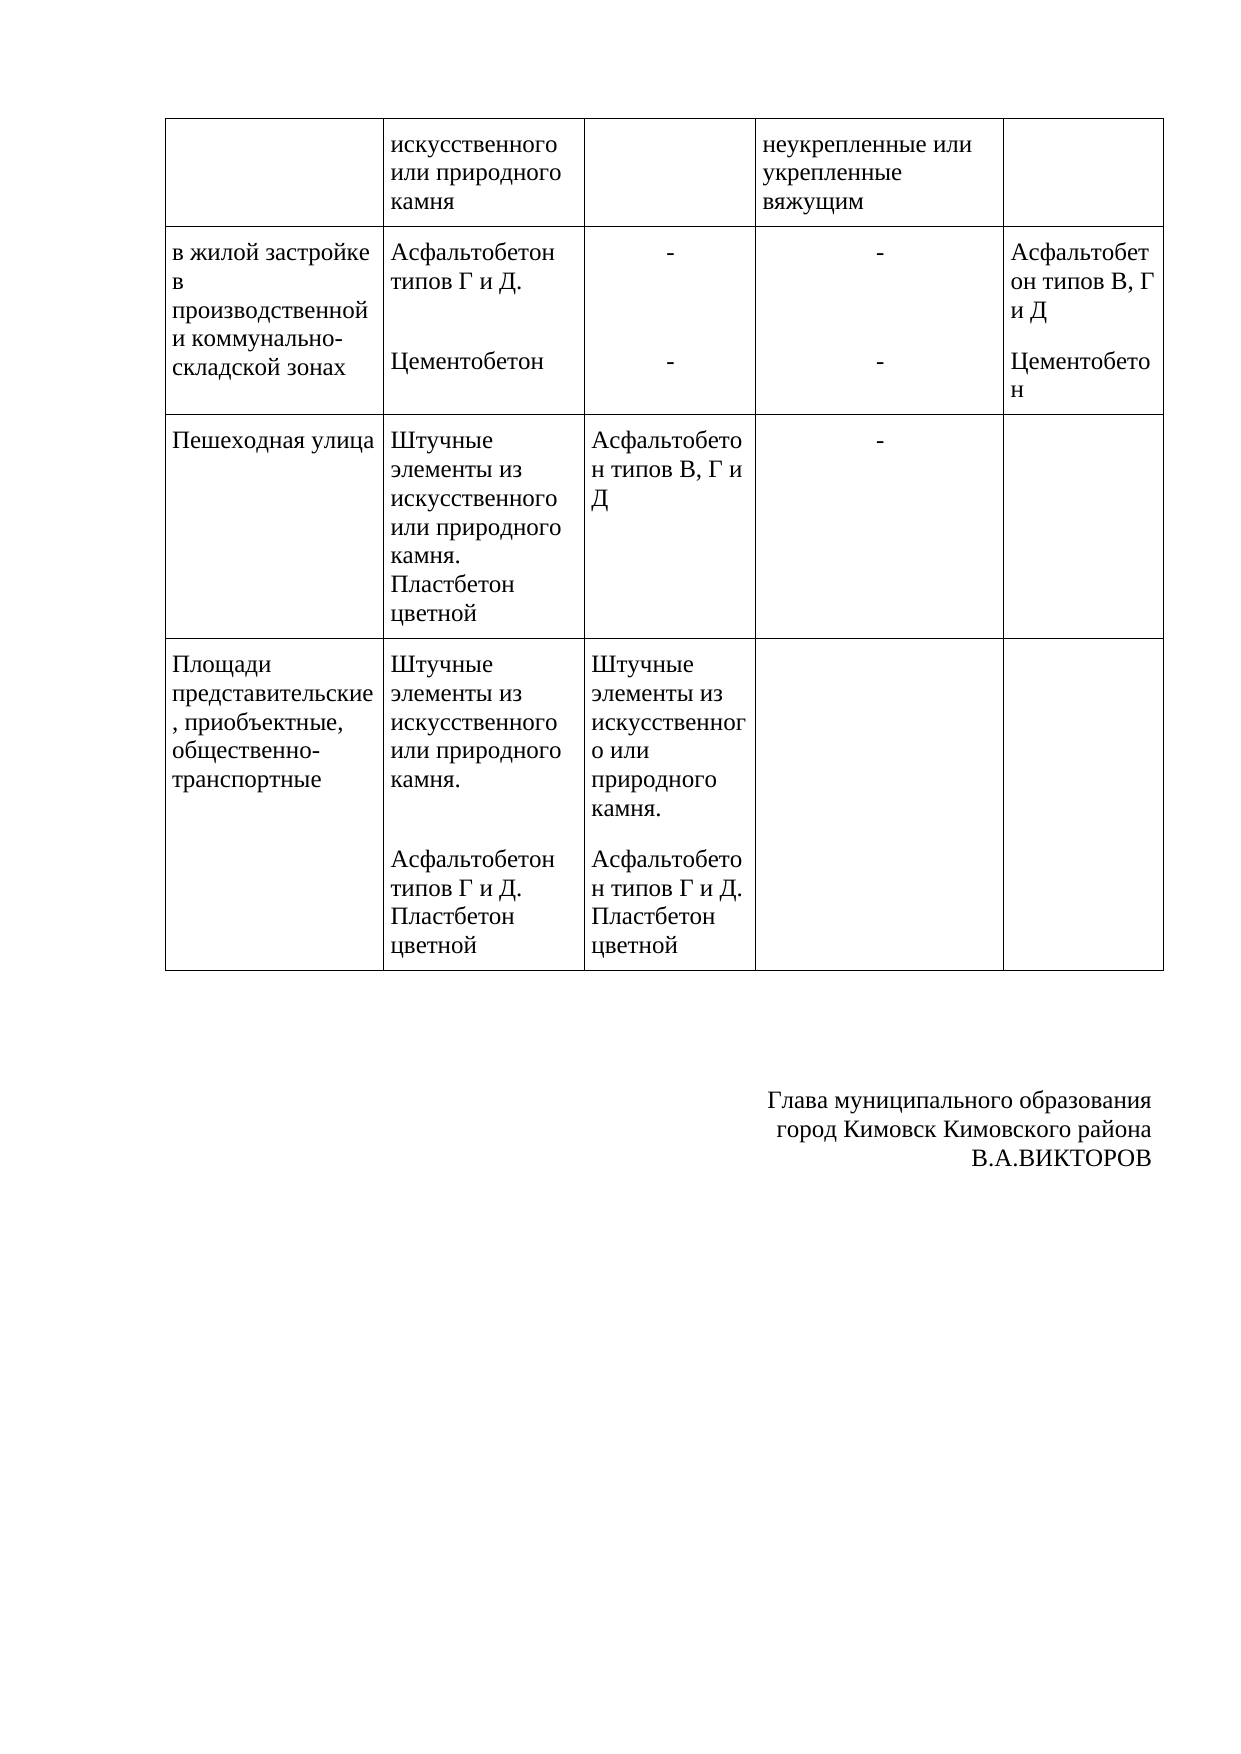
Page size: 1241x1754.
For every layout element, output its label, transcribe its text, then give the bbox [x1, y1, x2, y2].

table_cell [1004, 639, 1163, 969]
table_cell Асфальтобетон типов Г и Д. Пластбетон цветной [384, 832, 584, 969]
table_cell Пешеходная улица [166, 415, 383, 637]
table_cell Асфальтобетон типов Г и Д. Пластбетон цветной [585, 832, 755, 969]
table_cell Штучные элементы из искусственного или природного камня. [585, 639, 755, 832]
table_cell Цементобетон [1004, 334, 1163, 414]
table_cell [1004, 415, 1163, 637]
table_cell [585, 119, 755, 226]
table_cell в жилой застройке в производственной и коммунально-складской зонах [166, 227, 383, 414]
table_cell Площади представительские, приобъектные, общественно-транспортные [166, 639, 383, 969]
table_cell Штучные элементы из искусственного или природного камня. Пластбетон цветной [384, 415, 584, 637]
table_cell Цементобетон [384, 334, 584, 414]
table_cell - [585, 334, 755, 414]
table_cell Асфальтобетон типов В, Г и Д [1004, 227, 1163, 334]
table_cell - [756, 415, 1003, 637]
table_cell - [585, 227, 755, 334]
table_cell [166, 119, 383, 226]
table_cell - [756, 227, 1003, 334]
table_cell - [756, 334, 1003, 414]
text Глава муниципального образования [177, 1086, 1152, 1114]
table_cell Асфальтобетон типов В, Г и Д [585, 415, 755, 637]
table_cell [1004, 119, 1163, 226]
text город Кимовск Кимовского района [177, 1114, 1152, 1143]
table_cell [756, 119, 1003, 226]
table_cell [756, 639, 1003, 969]
table_cell Асфальтобетон типов Г и Д. [384, 227, 584, 334]
text В.А.ВИКТОРОВ [177, 1143, 1152, 1172]
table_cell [384, 119, 584, 226]
table_cell Штучные элементы из искусственного или природного камня. [384, 639, 584, 832]
